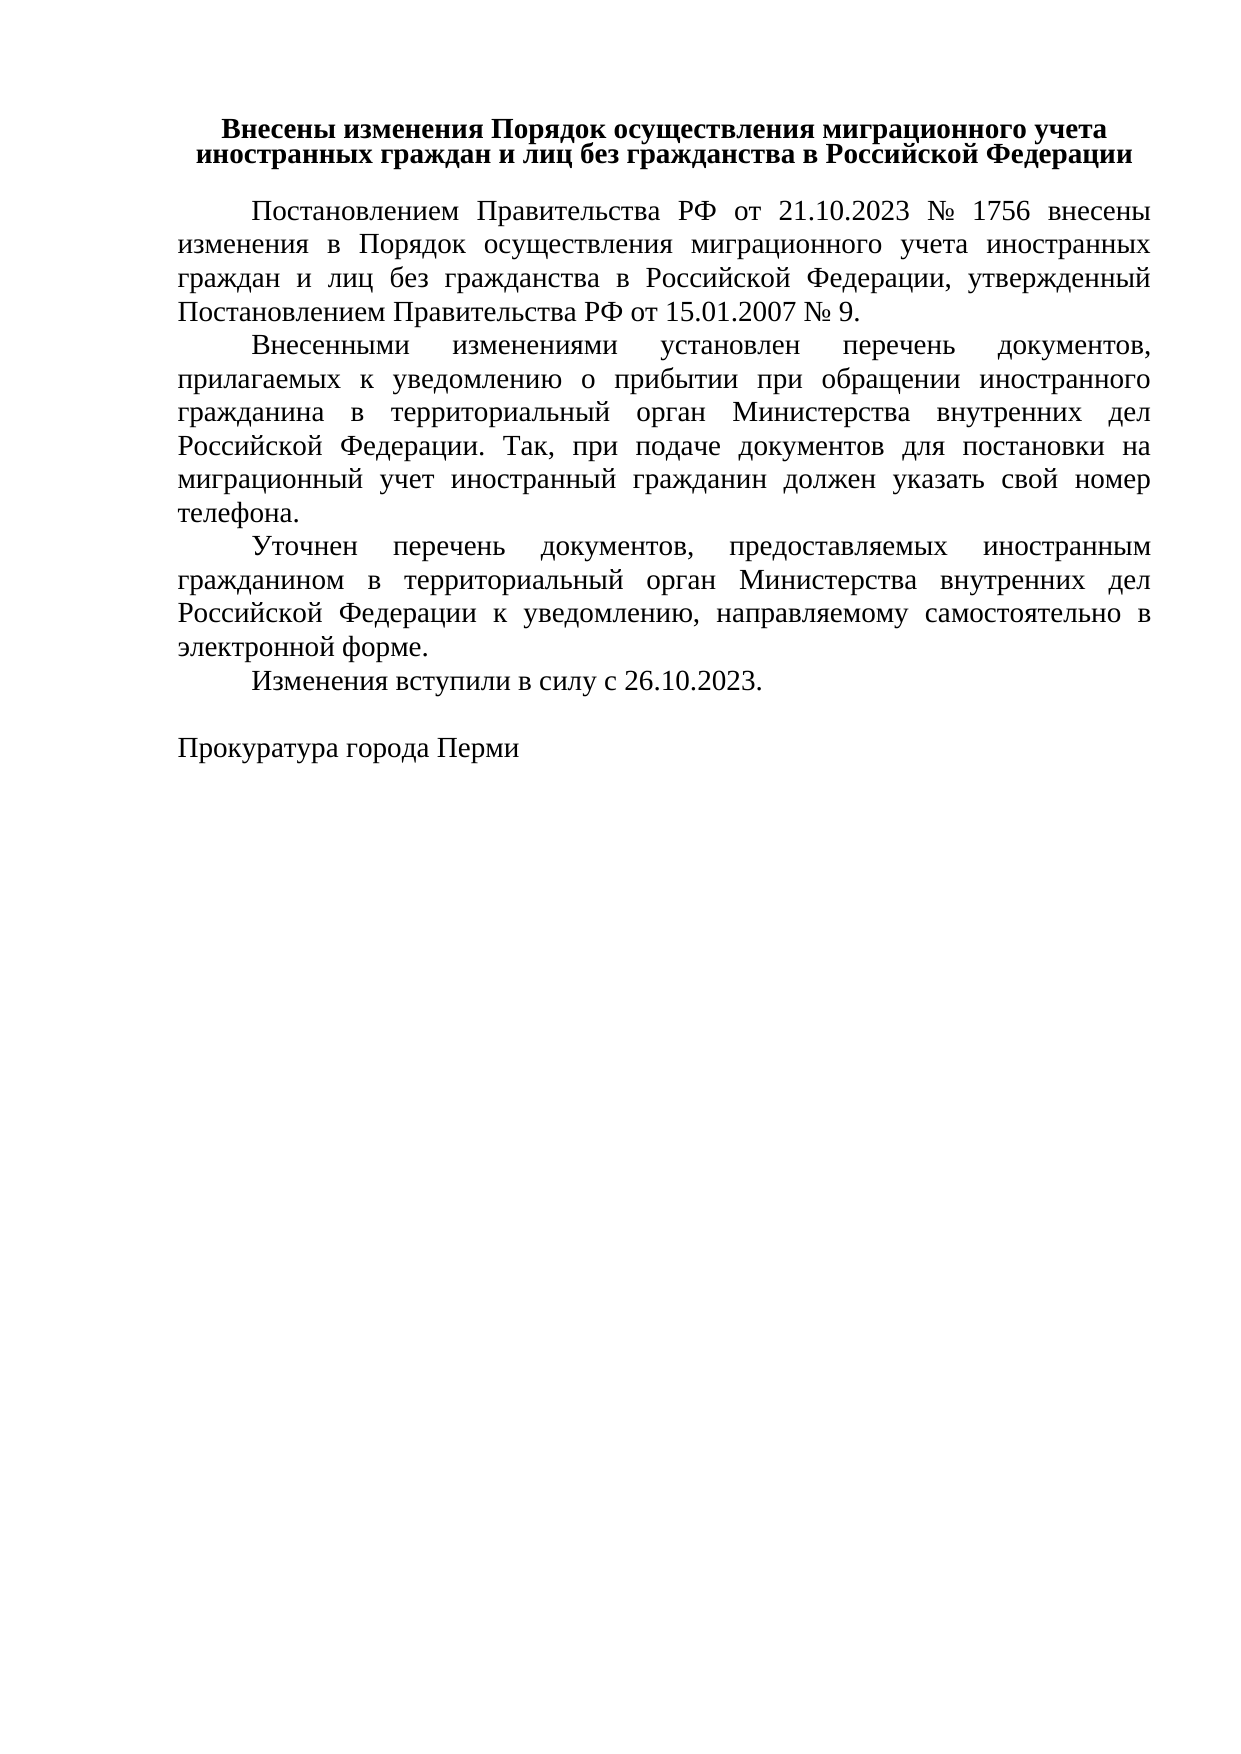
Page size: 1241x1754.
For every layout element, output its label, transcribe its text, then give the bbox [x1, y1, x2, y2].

text Уточнен перечень документов, предоставляемых иностранным гражданином в территориальный орган Министерства внутренних дел Российской Федерации к уведомлению, направляемому самостоятельно в электронной форме. [177, 528, 1152, 663]
text Внесенными изменениями установлен перечень документов, прилагаемых к уведомлению о прибытии при обращении иностранного гражданина в территориальный орган Министерства внутренних дел Российской Федерации. Так, при подаче документов для постановки на миграционный учет иностранный гражданин должен указать свой номер телефона. [177, 327, 1152, 528]
text Прокуратура города Перми [177, 730, 1152, 763]
text Внесены изменения Порядок осуществления миграционного учета иностранных граждан и лиц без гражданства в Российской Федерации [177, 118, 1152, 168]
text Постановлением Правительства РФ от 21.10.2023 № 1756 внесены изменения в Порядок осуществления миграционного учета иностранных граждан и лиц без гражданства в Российской Федерации, утвержденный Постановлением Правительства РФ от 15.01.2007 № 9. [177, 193, 1152, 327]
text Изменения вступили в силу с 26.10.2023. [177, 663, 1152, 696]
